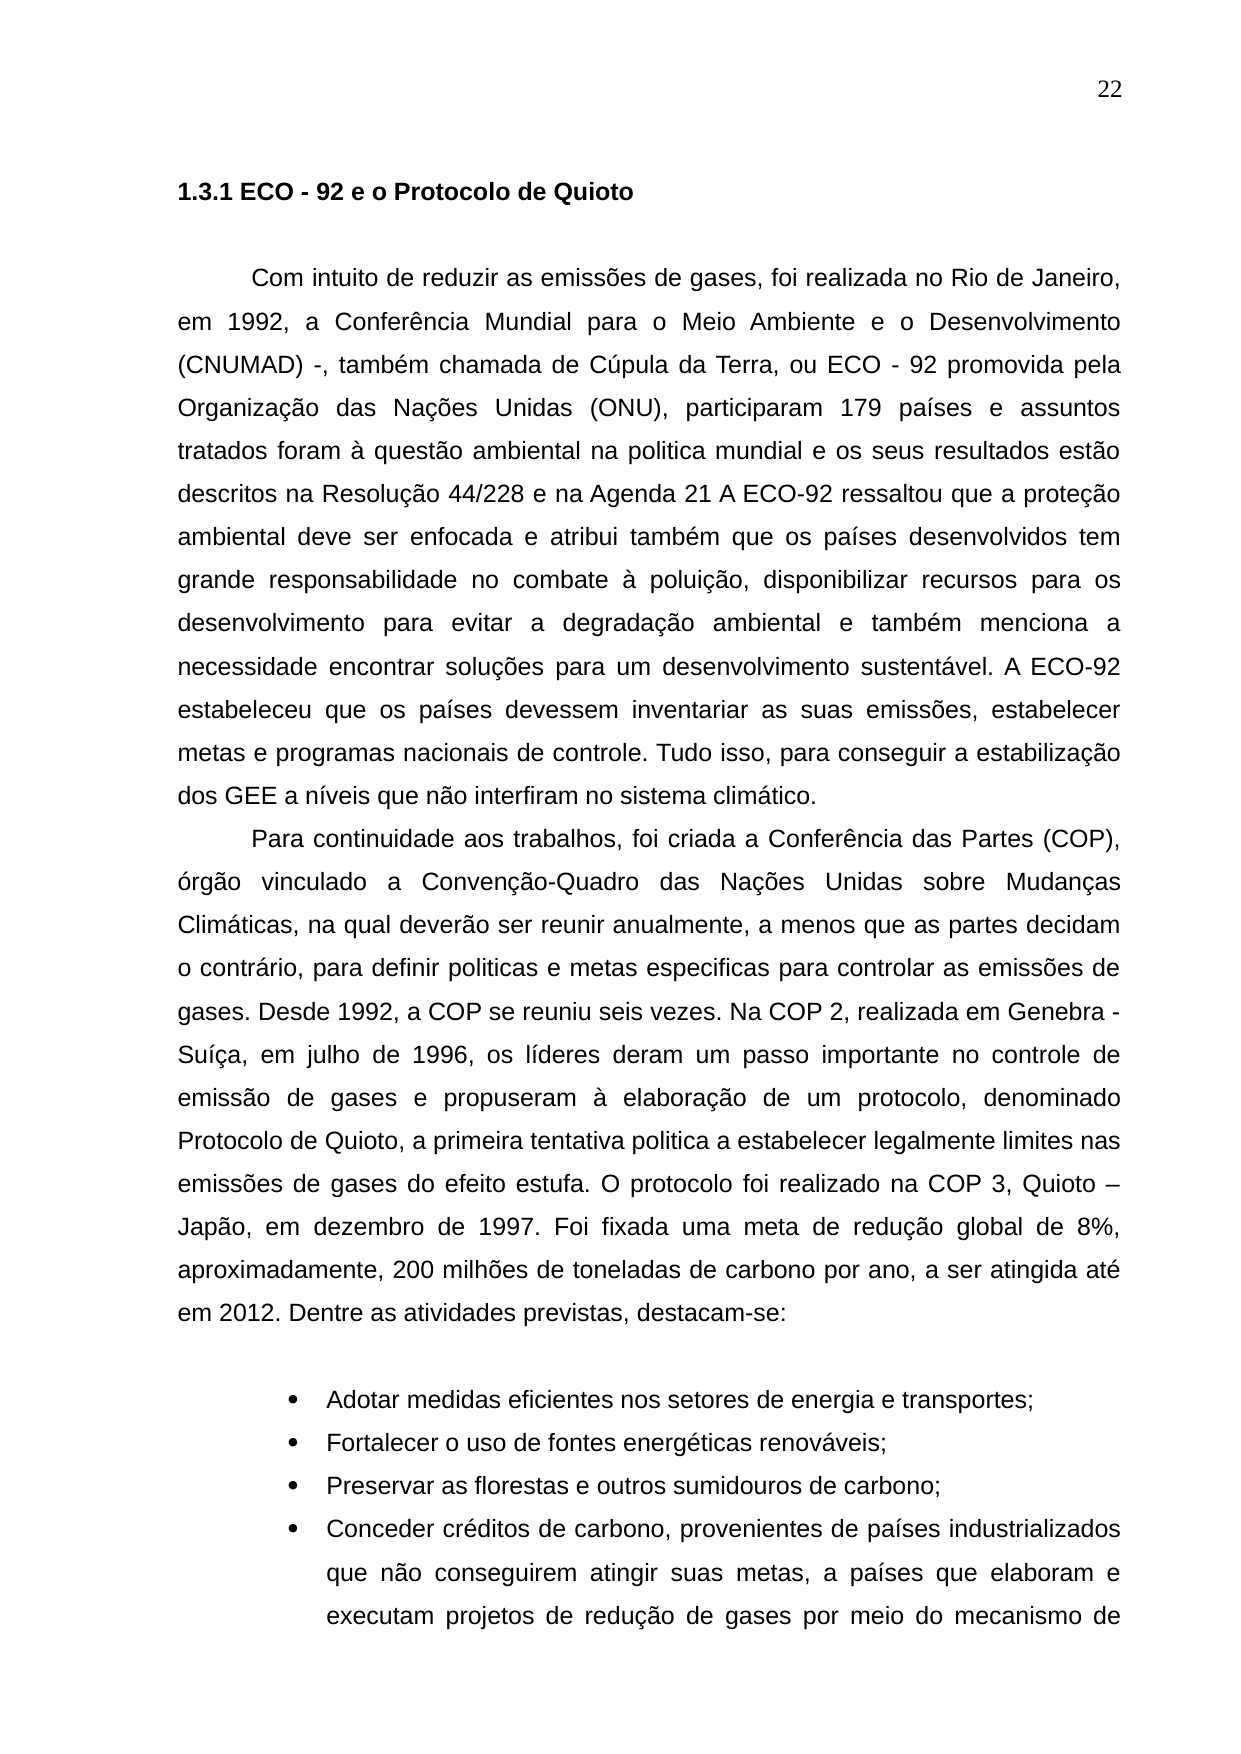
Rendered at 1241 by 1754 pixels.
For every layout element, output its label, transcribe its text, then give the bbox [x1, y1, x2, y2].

list Fortalecer o uso de fontes energéticas renováveis; [288, 1428, 1122, 1457]
list Preservar as florestas e outros sumidouros de carbono; [288, 1471, 1122, 1500]
list Adotar medidas eficientes nos setores de energia e transportes; [288, 1385, 1122, 1413]
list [288, 1514, 1122, 1629]
text Com intuito de reduzir as emissões de gases, foi realizada no Rio de Janeiro, em 1992, a Conferência Mundial para o Meio Ambiente e o Desenvolvimento (CNUMAD) -, também chamada de Cúpula da Terra, ou ECO - 92 promovida pela Organização das Nações Unidas (ONU), participaram 179 países e assuntos tratados foram à questão ambiental na politica mundial e os seus resultados estão descritos na Resolução 44/228 e na Agenda 21 A ECO-92 ressaltou que a proteção ambiental deve ser enfocada e atribui também que os países desenvolvidos tem grande responsabilidade no combate à poluição, disponibilizar recursos para os desenvolvimento para evitar a degradação ambiental e também menciona a necessidade encontrar soluções para um desenvolvimento sustentável. A ECO-92 estabeleceu que os países devessem inventariar as suas emissões, estabelecer metas e programas nacionais de controle. Tudo isso, para conseguir a estabilização dos GEE a níveis que não interfiram no sistema climático. [177, 263, 1122, 810]
text Para continuidade aos trabalhos, foi criada a Conferência das Partes (COP), órgão vinculado a Convenção-Quadro das Nações Unidas sobre Mudanças Climáticas, na qual deverão ser reunir anualmente, a menos que as partes decidam o contrário, para definir politicas e metas especificas para controlar as emissões de gases. Desde 1992, a COP se reuniu seis vezes. Na COP 2, realizada em Genebra - Suíça, em julho de 1996, os líderes deram um passo importante no controle de emissão de gases e propuseram à elaboração de um protocolo, denominado Protocolo de Quioto, a primeira tentativa politica a estabelecer legalmente limites nas emissões de gases do efeito estufa. O protocolo foi realizado na COP 3, Quioto – Japão, em dezembro de 1997. Foi fixada uma meta de redução global de 8%, aproximadamente, 200 milhões de toneladas de carbono por ano, a ser atingida até em 2012. Dentre as atividades previstas, destacam-se: [177, 824, 1122, 1327]
text 1.3.1 ECO - 92 e o Protocolo de Quioto [177, 177, 1122, 206]
